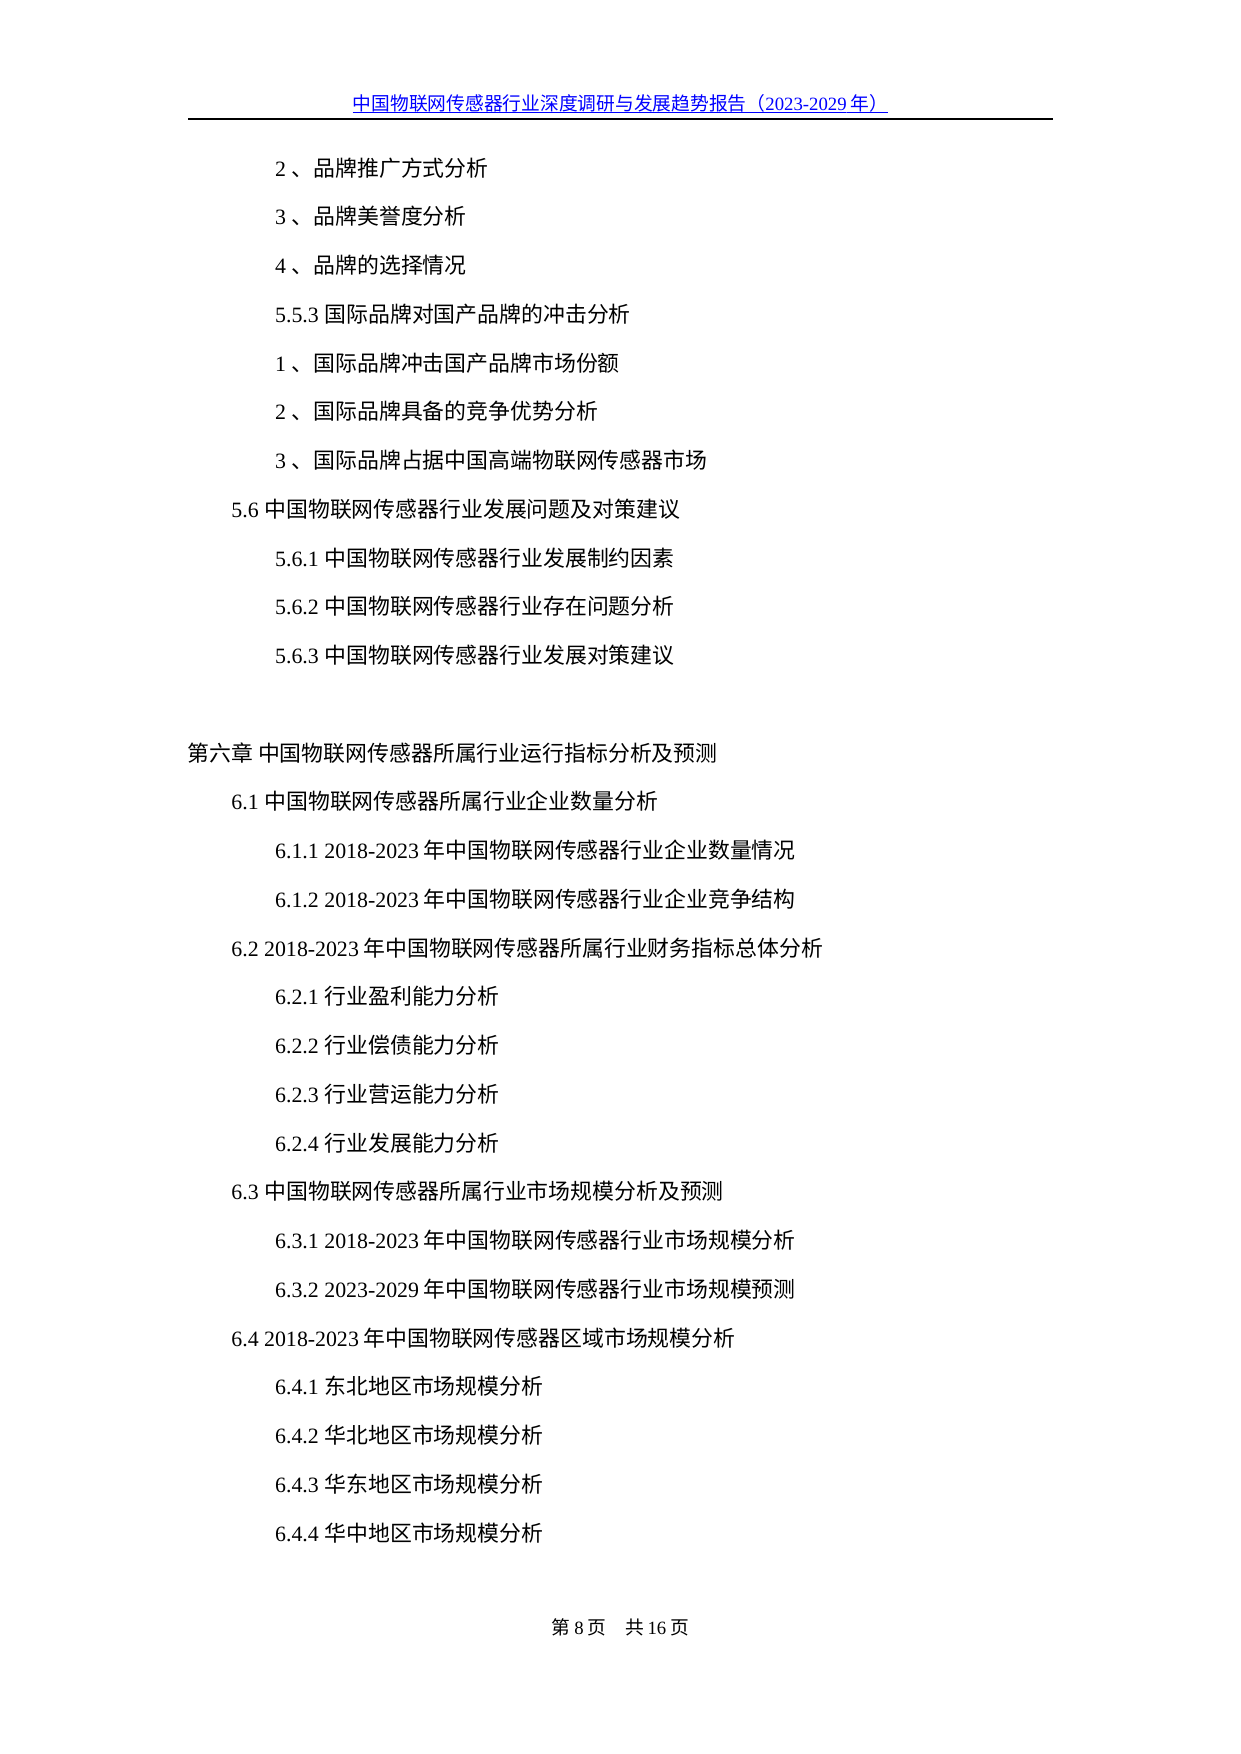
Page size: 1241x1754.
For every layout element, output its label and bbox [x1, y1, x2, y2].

text [187, 150, 1053, 1548]
